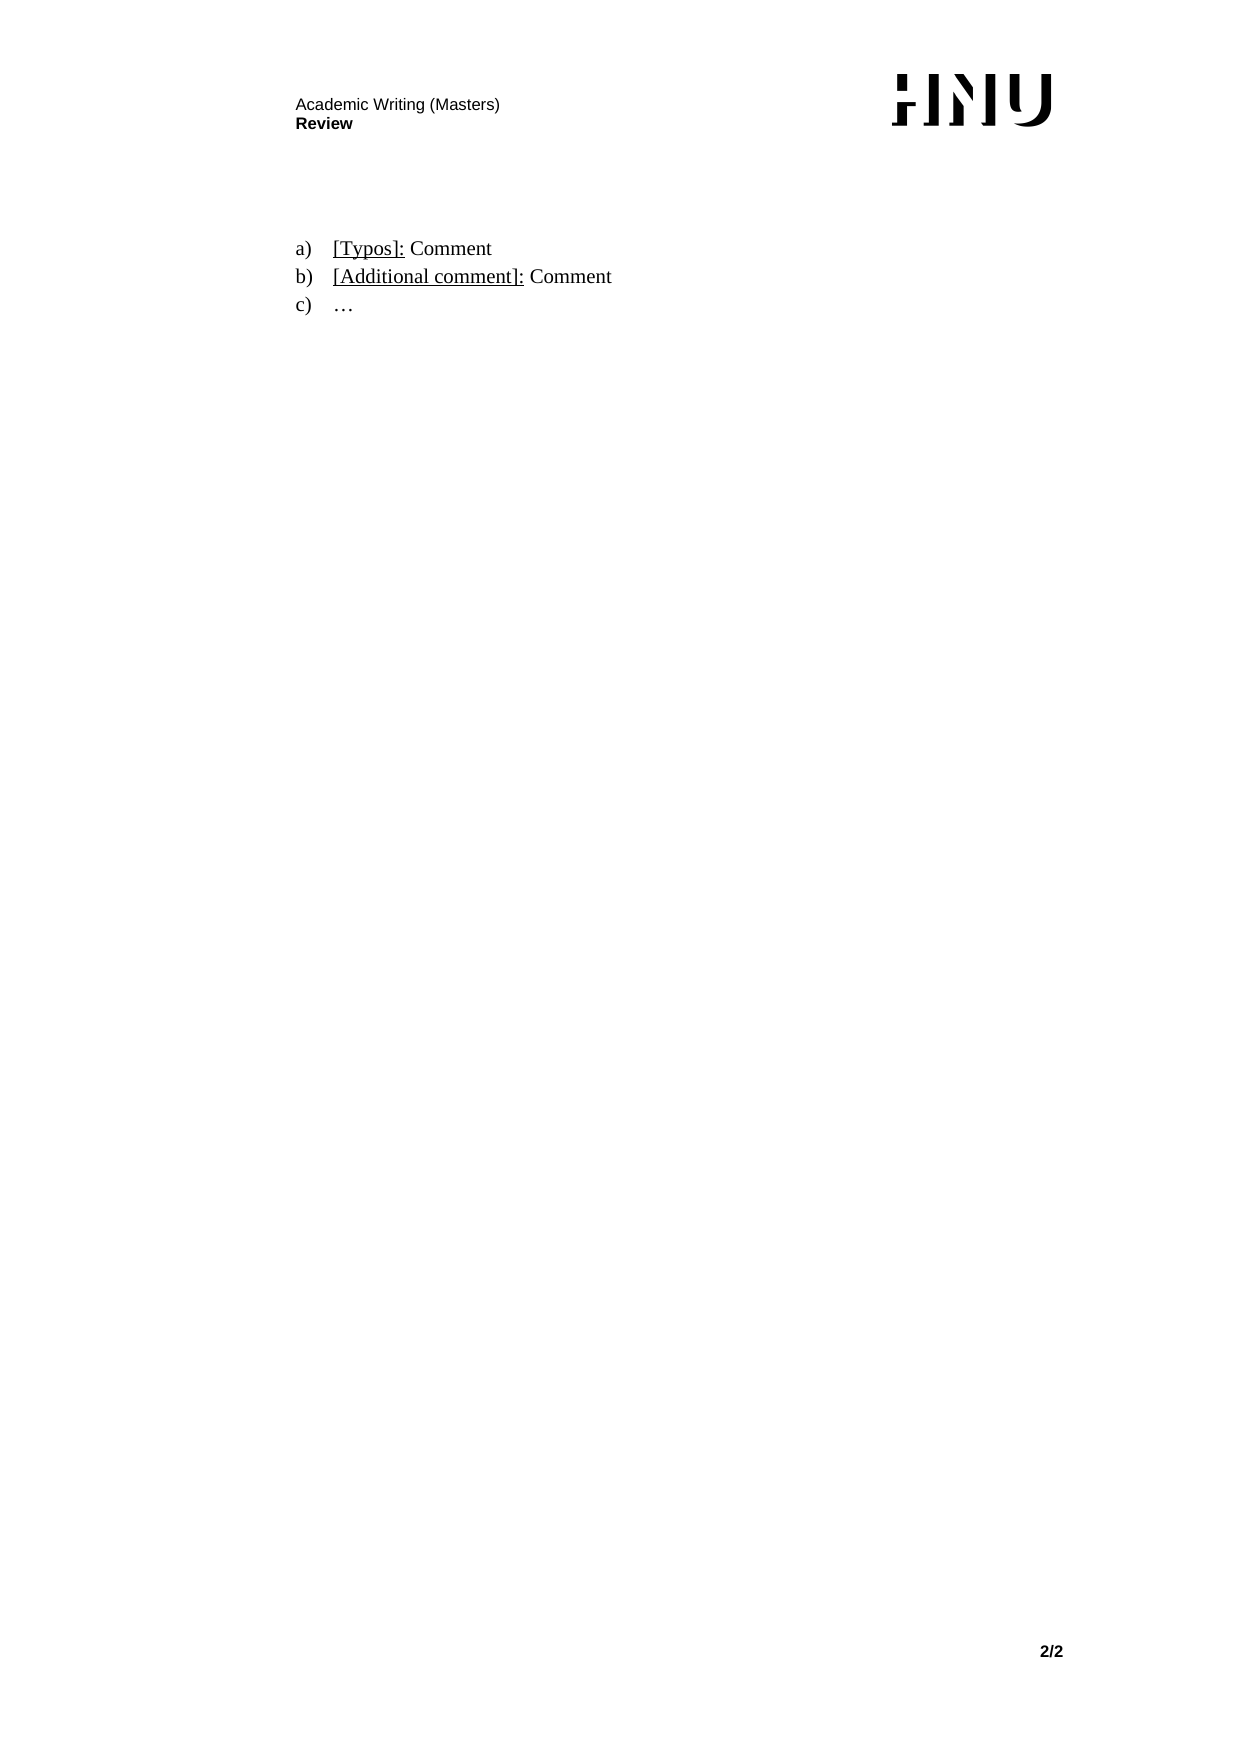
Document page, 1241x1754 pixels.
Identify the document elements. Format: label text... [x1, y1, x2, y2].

picture [891, 74, 1052, 129]
list … [295, 292, 1063, 316]
list [Typos]: Comment [295, 236, 1063, 260]
list [Additional comment]: Comment [295, 264, 1063, 288]
